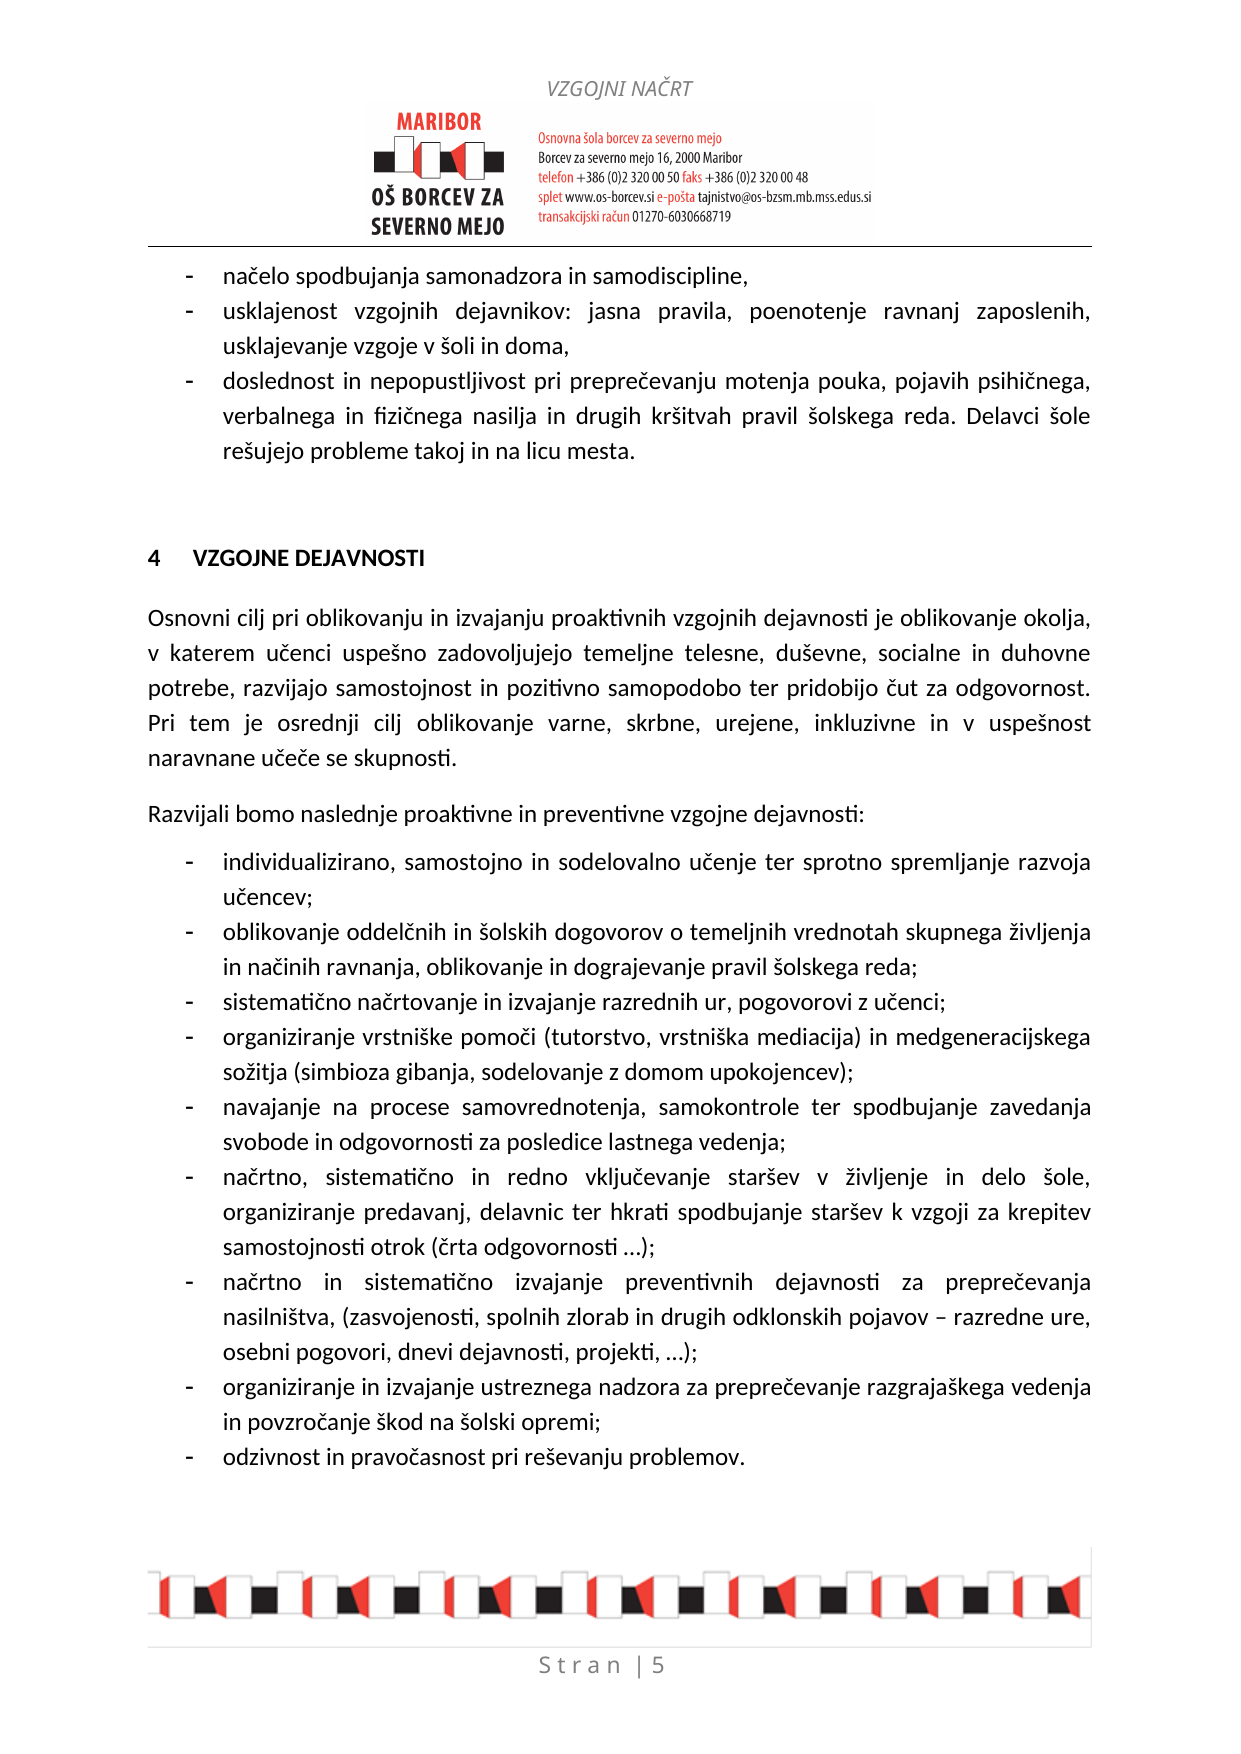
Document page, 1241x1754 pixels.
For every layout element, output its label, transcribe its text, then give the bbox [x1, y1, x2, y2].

list individualizirano, samostojno in sodelovalno učenje ter sprotno spremljanje razvoja učencev; [185, 846, 1092, 911]
list organiziranje in izvajanje ustreznega nadzora za preprečevanje razgrajaškega vedenja in povzročanje škod na šolski opremi; [185, 1371, 1092, 1436]
list navajanje na procese samovrednotenja, samokontrole ter spodbujanje zavedanja svobode in odgovornosti za posledice lastnega vedenja; [185, 1091, 1092, 1156]
text Osnovni cilj pri oblikovanju in izvajanju proaktivnih vzgojnih dejavnosti je oblikovanje okolja, v katerem učenci uspešno zadovoljujejo temeljne telesne, duševne, socialne in duhovne potrebe, razvijajo samostojnost in pozitivno samopodobo ter pridobijo čut za odgovornost. Pri tem je osrednji cilj oblikovanje varne, skrbne, urejene, inkluzivne in v uspešnost naravnane učeče se skupnosti. [148, 602, 1092, 773]
list doslednost in nepopustljivost pri preprečevanju motenja pouka, pojavih psihičnega, verbalnega in fizičnega nasilja in drugih kršitvah pravil šolskega reda. Delavci šole rešujejo probleme takoj in na licu mesta. [185, 365, 1092, 465]
list načelo spodbujanja samonadzora in samodiscipline, [185, 260, 1092, 290]
list organiziranje vrstniške pomoči (tutorstvo, vrstniška mediacija) in medgeneracijskega sožitja (simbioza gibanja, sodelovanje z domom upokojencev); [185, 1021, 1092, 1086]
list usklajenost vzgojnih dejavnikov: jasna pravila, poenotenje ravnanj zaposlenih, usklajevanje vzgoje v šoli in doma, [185, 295, 1092, 360]
text Razvijali bomo naslednje proaktivne in preventivne vzgojne dejavnosti: [148, 798, 1092, 829]
picture [147, 1547, 1093, 1649]
list sistematično načrtovanje in izvajanje razrednih ur, pogovorovi z učenci; [185, 986, 1092, 1016]
list oblikovanje oddelčnih in šolskih dogovorov o temeljnih vrednotah skupnega življenja in načinih ravnanja, oblikovanje in dograjevanje pravil šolskega reda; [185, 916, 1092, 981]
list odzivnost in pravočasnost pri reševanju problemov. [185, 1441, 1092, 1471]
list načrtno, sistematično in redno vključevanje staršev v življenje in delo šole, organiziranje predavanj, delavnic ter hkrati spodbujanje staršev k vzgoji za krepitev samostojnosti otrok (črta odgovornosti …); [185, 1161, 1092, 1261]
picture [364, 102, 877, 245]
subtitle VZGOJNE DEJAVNOSTI [148, 542, 1092, 573]
list načrtno in sistematično izvajanje preventivnih dejavnosti za preprečevanja nasilništva, (zasvojenosti, spolnih zlorab in drugih odklonskih pojavov – razredne ure, osebni pogovori, dnevi dejavnosti, projekti, …); [185, 1266, 1092, 1366]
